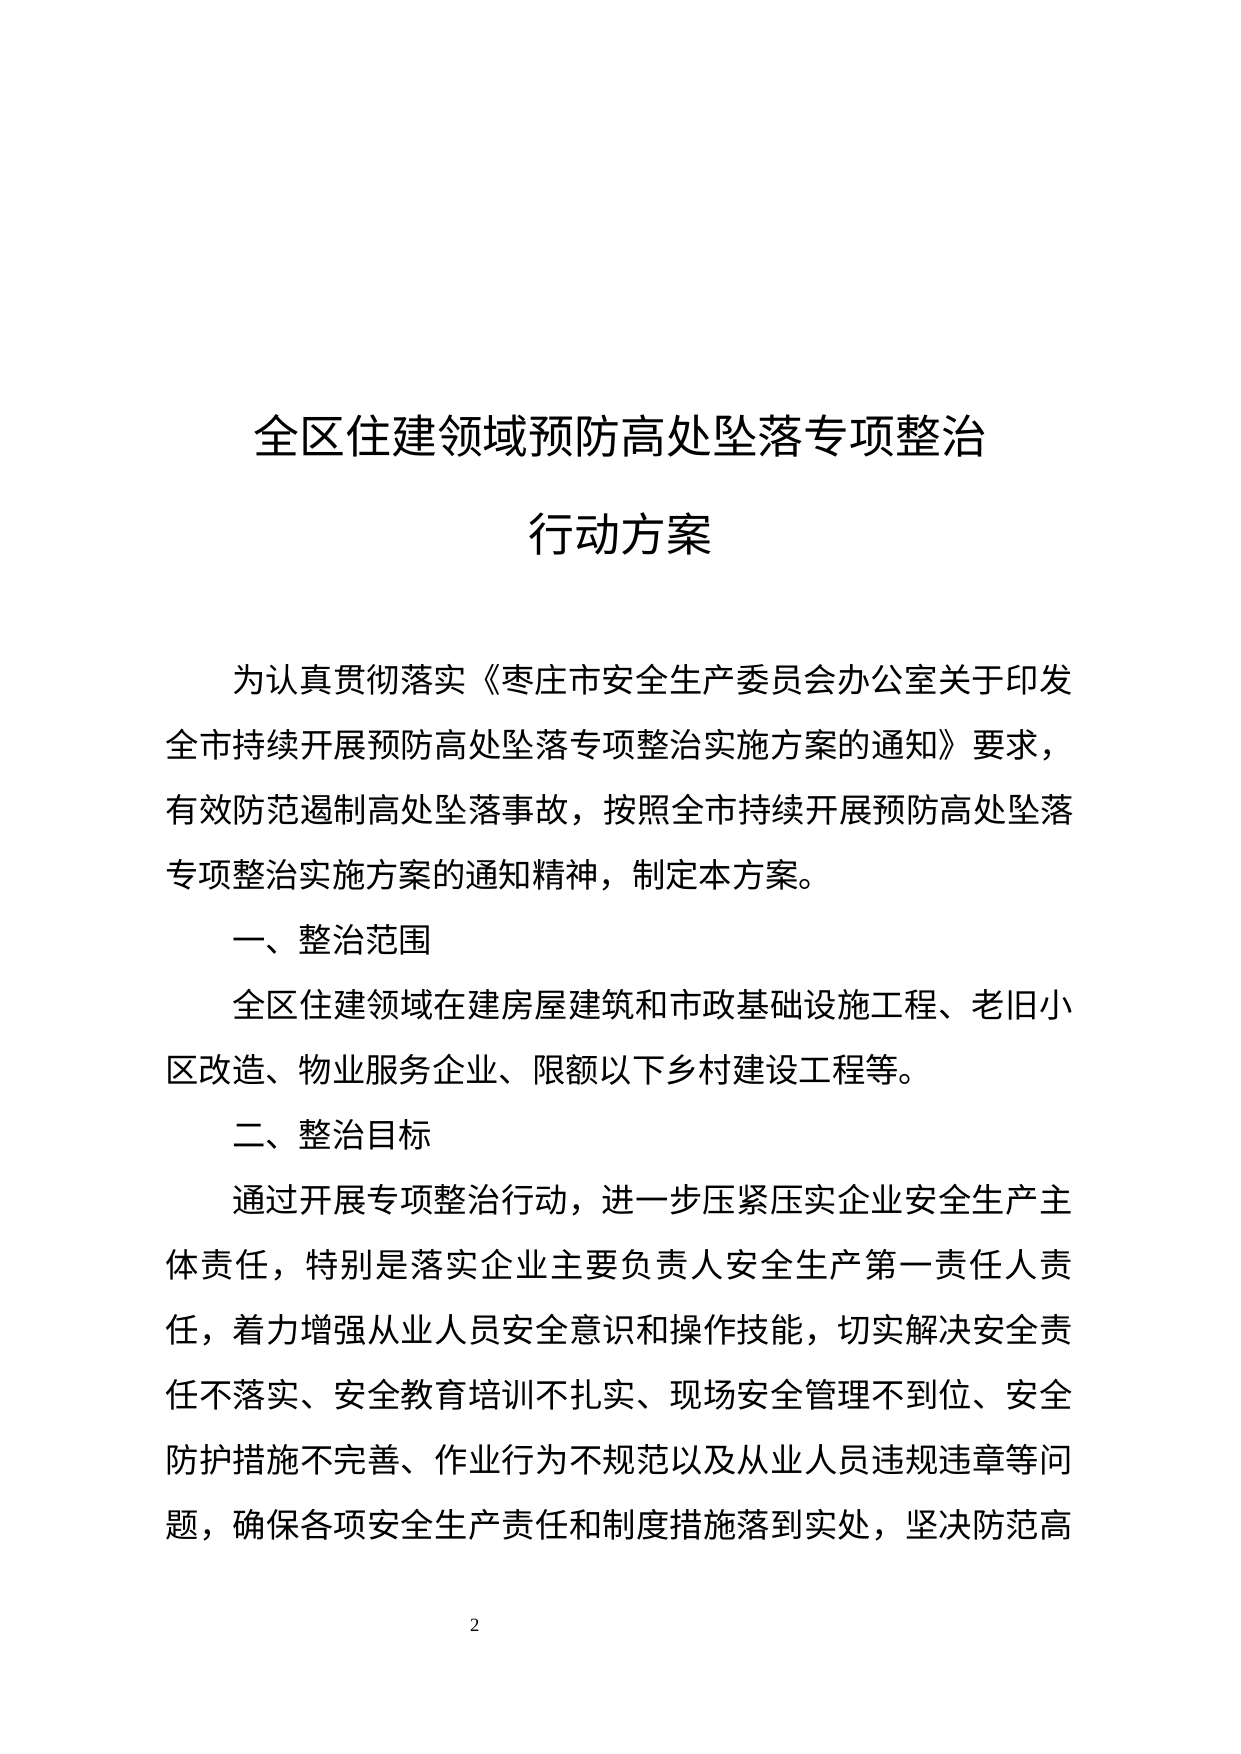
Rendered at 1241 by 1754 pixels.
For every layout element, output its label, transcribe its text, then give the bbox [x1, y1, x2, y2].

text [165, 1165, 1075, 1555]
text 行动方案 [165, 482, 1075, 580]
text 全区住建领域在建房屋建筑和市政基础设施工程、老旧小区改造、物业服务企业、限额以下乡村建设工程等。 [165, 970, 1075, 1100]
text 一、整治范围 [165, 905, 1075, 970]
text 二、整治目标 [165, 1100, 1075, 1165]
text 全区住建领域预防高处坠落专项整治 [165, 385, 1075, 482]
text 为认真贯彻落实《枣庄市安全生产委员会办公室关于印发全市持续开展预防高处坠落专项整治实施方案的通知》要求，有效防范遏制高处坠落事故，按照全市持续开展预防高处坠落专项整治实施方案的通知精神，制定本方案。 [165, 645, 1075, 905]
